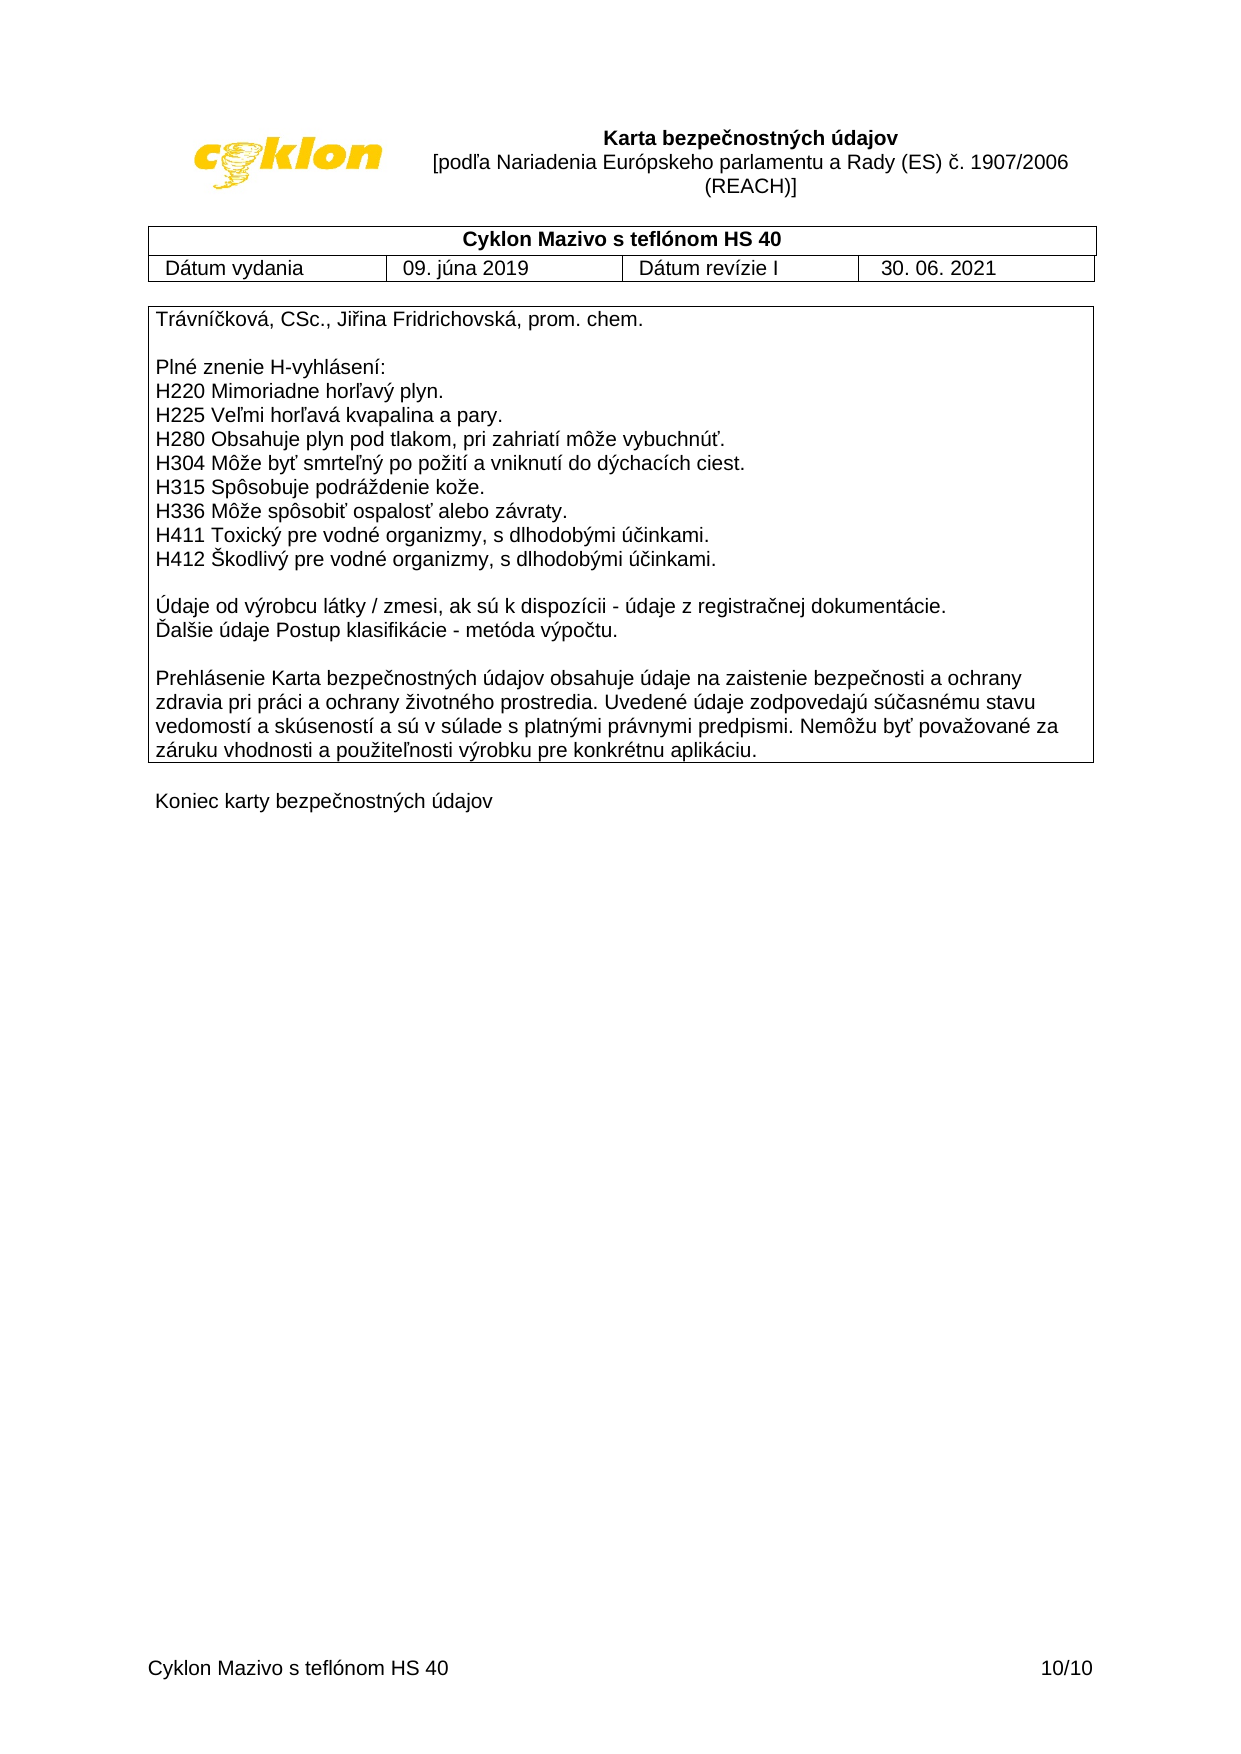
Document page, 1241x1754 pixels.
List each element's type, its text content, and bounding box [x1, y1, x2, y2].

picture [182, 117, 394, 203]
table_header Koniec karty bezpečnostných údajov [148, 789, 1093, 813]
